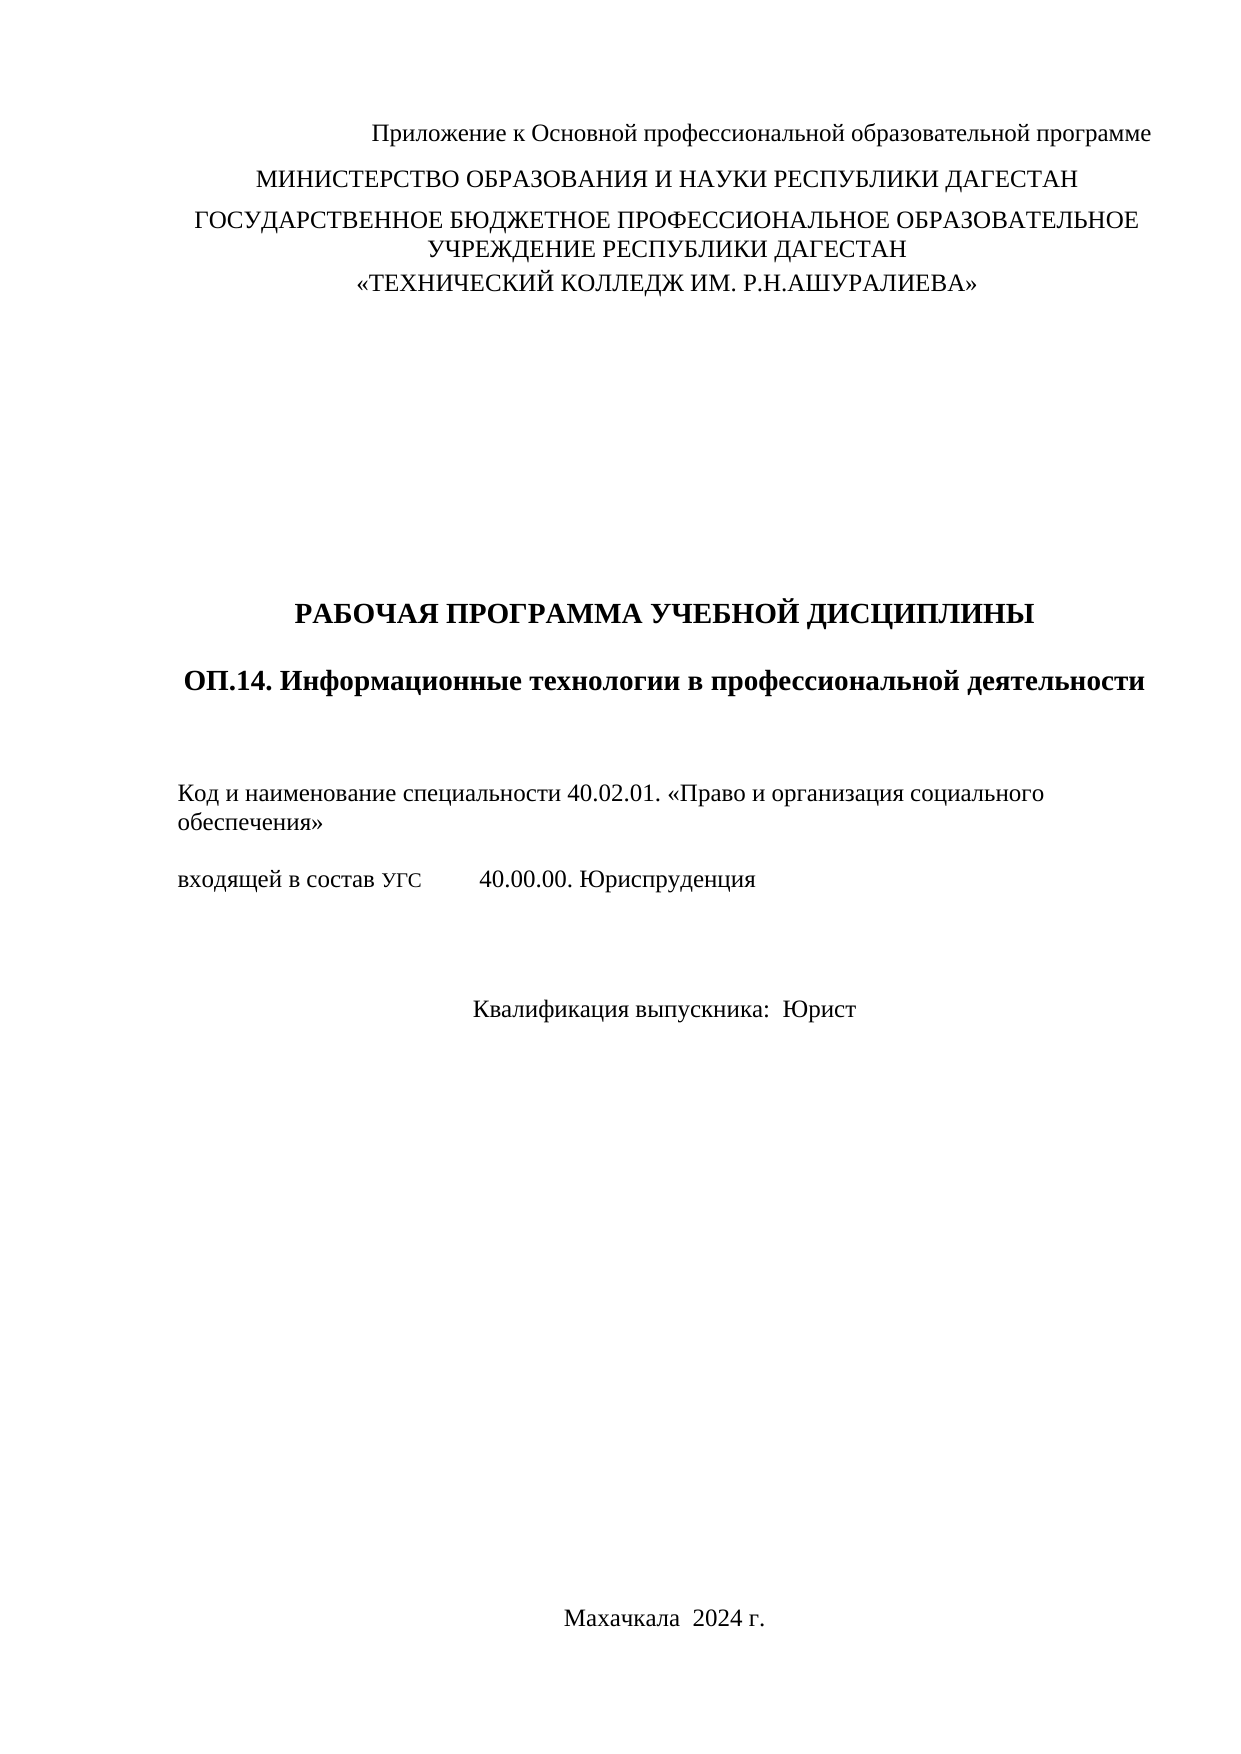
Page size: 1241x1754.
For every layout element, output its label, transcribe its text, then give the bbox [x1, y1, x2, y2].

text МИНИСТЕРСТВО ОБРАЗОВАНИЯ И НАУКИ РЕСПУБЛИКИ ДАГЕСТАН [177, 164, 1157, 192]
text ГОСУДАРСТВЕННОЕ БЮДЖЕТНОЕ ПРОФЕССИОНАЛЬНОЕ ОБРАЗОВАТЕЛЬНОЕ [177, 205, 1157, 234]
text входящей в состав УГС 40.00.00. Юриспруденция [177, 864, 1152, 893]
text Махачкала 2024 г. [177, 1603, 1152, 1631]
text Код и наименование специальности 40.02.01. «Право и организация социального обеспечения» [177, 778, 1152, 836]
text «ТЕХНИЧЕСКИЙ КОЛЛЕДЖ ИМ. Р.Н.АШУРАЛИЕВА» [177, 268, 1157, 297]
text Квалификация выпускника: Юрист [177, 994, 1152, 1023]
text УЧРЕЖДЕНИЕ РЕСПУБЛИКИ ДАГЕСТАН [177, 234, 1157, 262]
text РАБОЧАЯ ПРОГРАММА УЧЕБНОЙ ДИСЦИПЛИНЫ [177, 596, 1152, 629]
text ОП.14. Информационные технологии в профессиональной деятельности [177, 663, 1152, 697]
text Приложение к Основной профессиональной образовательной программе [177, 118, 1152, 147]
